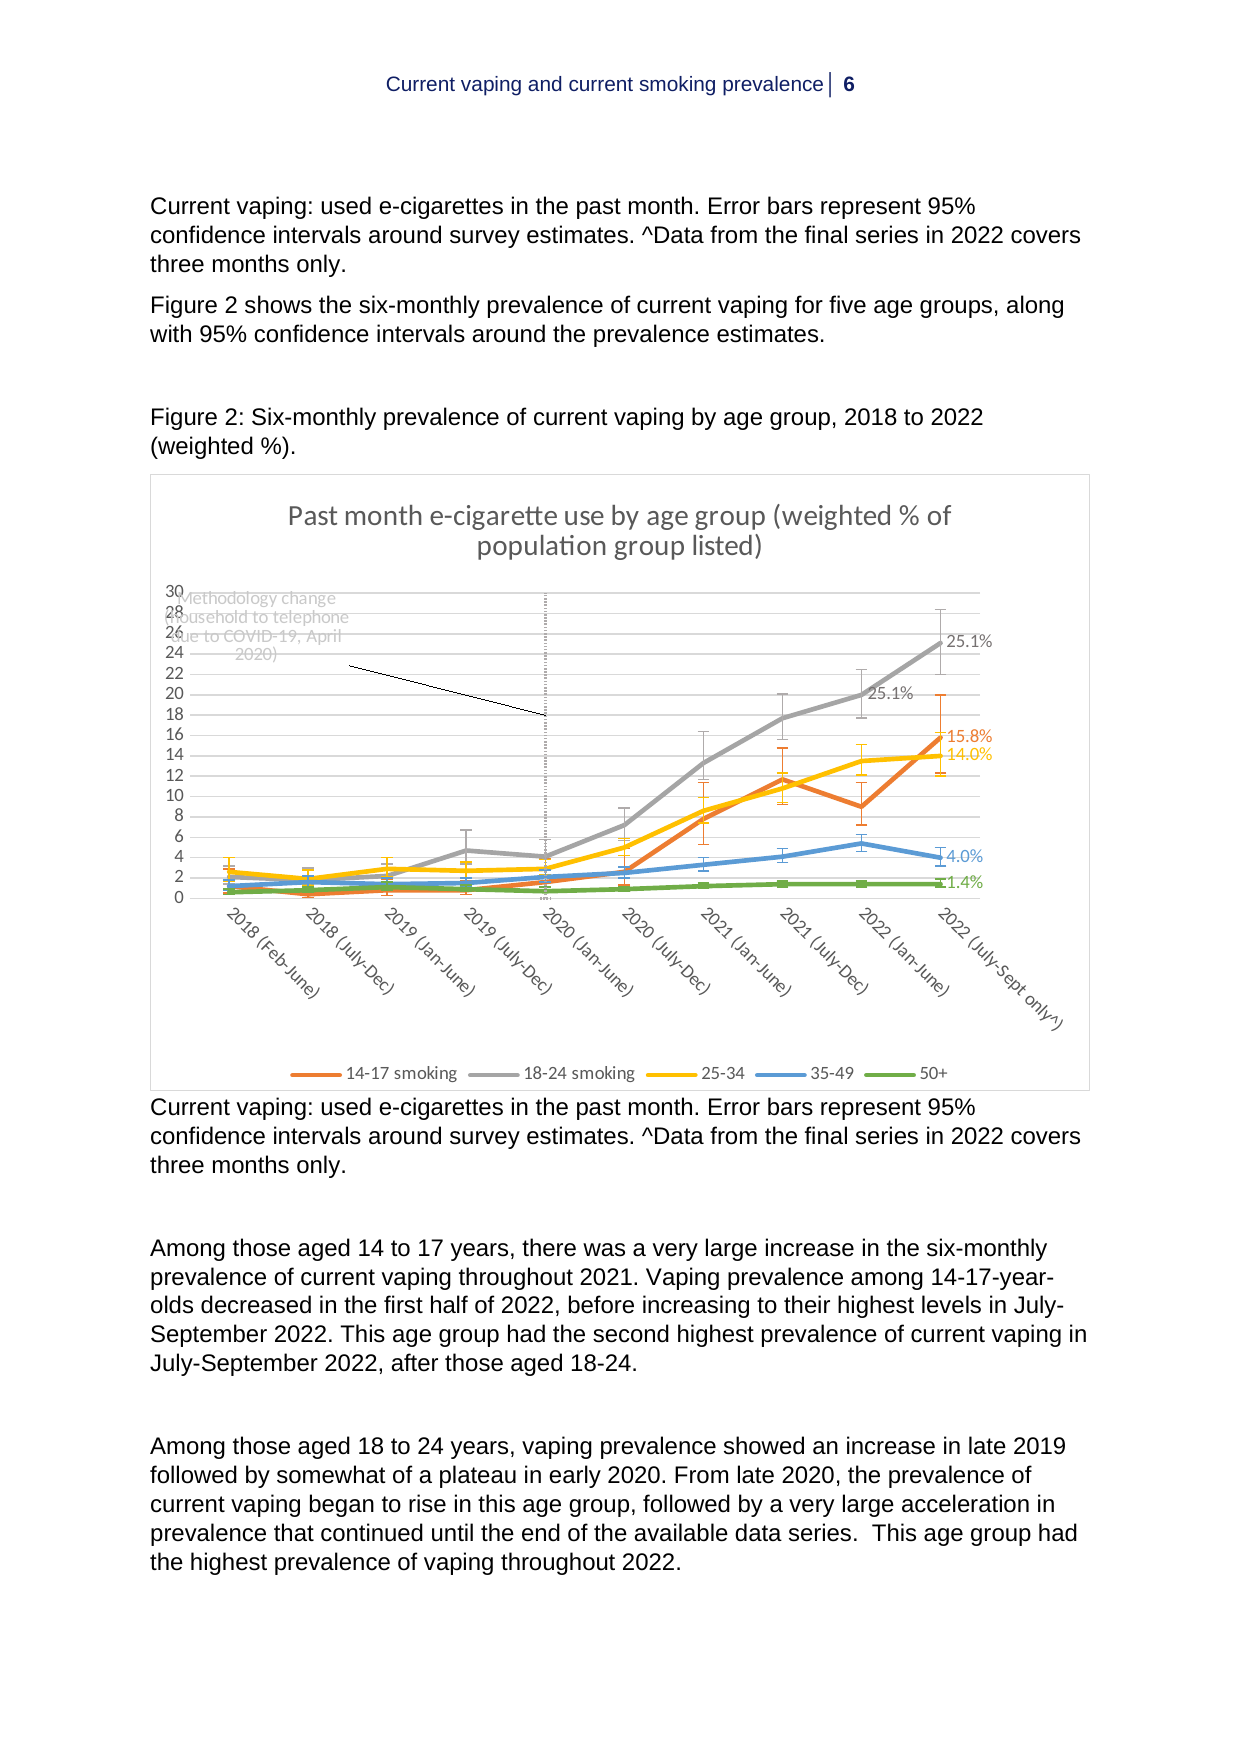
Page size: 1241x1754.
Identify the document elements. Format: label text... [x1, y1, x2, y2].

text Among those aged 18 to 24 years, vaping prevalence showed an increase in late 2019 followed by somewhat of a plateau in early 2020. From late 2020, the prevalence of current vaping began to rise in this age group, followed by a very large acceleration in prevalence that continued until the end of the available data series. This age group had the highest prevalence of vaping throughout 2022. [150, 1432, 1090, 1576]
text Among those aged 14 to 17 years, there was a very large increase in the six-monthly prevalence of current vaping throughout 2021. Vaping prevalence among 14-17-year-olds decreased in the first half of 2022, before increasing to their highest levels in July-September 2022. This age group had the second highest prevalence of current vaping in July-September 2022, after those aged 18-24. [150, 1233, 1090, 1377]
text Figure 2: Six-monthly prevalence of current vaping by age group, 2018 to 2022 (weighted %). [150, 403, 1090, 460]
text Figure 2 shows the six-monthly prevalence of current vaping for five age groups, along with 95% confidence intervals around the prevalence estimates. [150, 291, 1090, 348]
text Current vaping: used e-cigarettes in the past month. Error bars represent 95% confidence intervals around survey estimates. ^Data from the final series in 2022 covers three months only. [150, 192, 1090, 277]
text Current vaping: used e-cigarettes in the past month. Error bars represent 95% confidence intervals around survey estimates. ^Data from the final series in 2022 covers three months only. [150, 1091, 1090, 1178]
